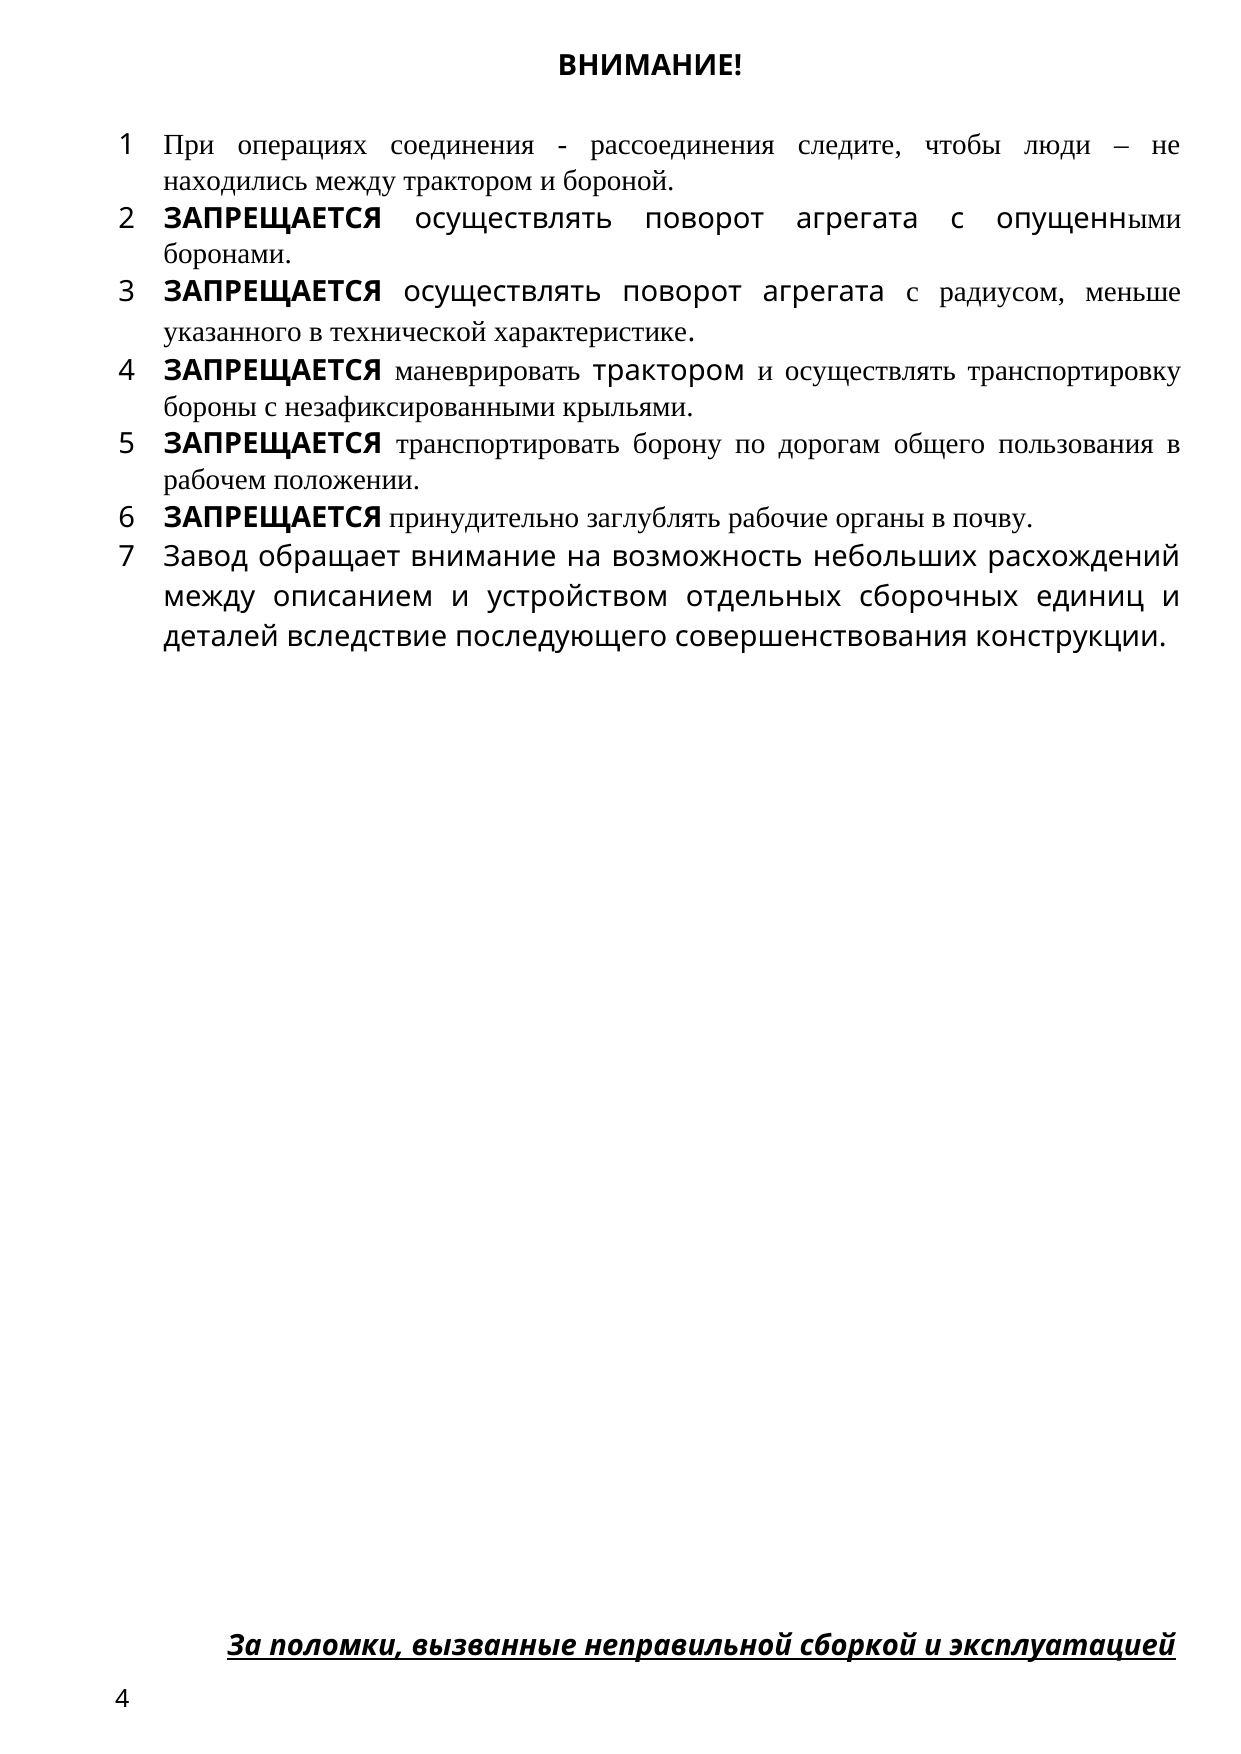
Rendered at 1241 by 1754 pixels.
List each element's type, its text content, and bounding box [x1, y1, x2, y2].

list При операциях соединения - рассоединения следите, чтобы люди – не находились между трактором и бороной. [118, 124, 1181, 197]
list ЗАПРЕЩАЕТСЯ транспортировать борону по дорогам общего пользования в рабочем положении. [118, 423, 1181, 496]
list ЗАПРЕЩАЕТСЯ принудительно заглублять рабочие органы в почву. [118, 496, 1181, 536]
list ЗАПРЕЩАЕТСЯ маневрировать трактором и осуществлять транспортировку бороны с незафиксированными крыльями. [118, 349, 1181, 423]
text ВНИМАНИЕ! [118, 44, 1181, 84]
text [222, 1625, 1181, 1664]
list ЗАПРЕЩАЕТСЯ осуществлять поворот агрегата с опущенными боронами. [118, 197, 1181, 270]
list Завод обращает внимание на возможность небольших расхождений между описанием и устройством отдельных сборочных единиц и деталей вследствие последующего совершенствования конструкции. [118, 536, 1181, 655]
list ЗАПРЕЩАЕТСЯ осуществлять поворот агрегата с радиусом, меньше указанного в технической характеристике. [118, 270, 1181, 349]
